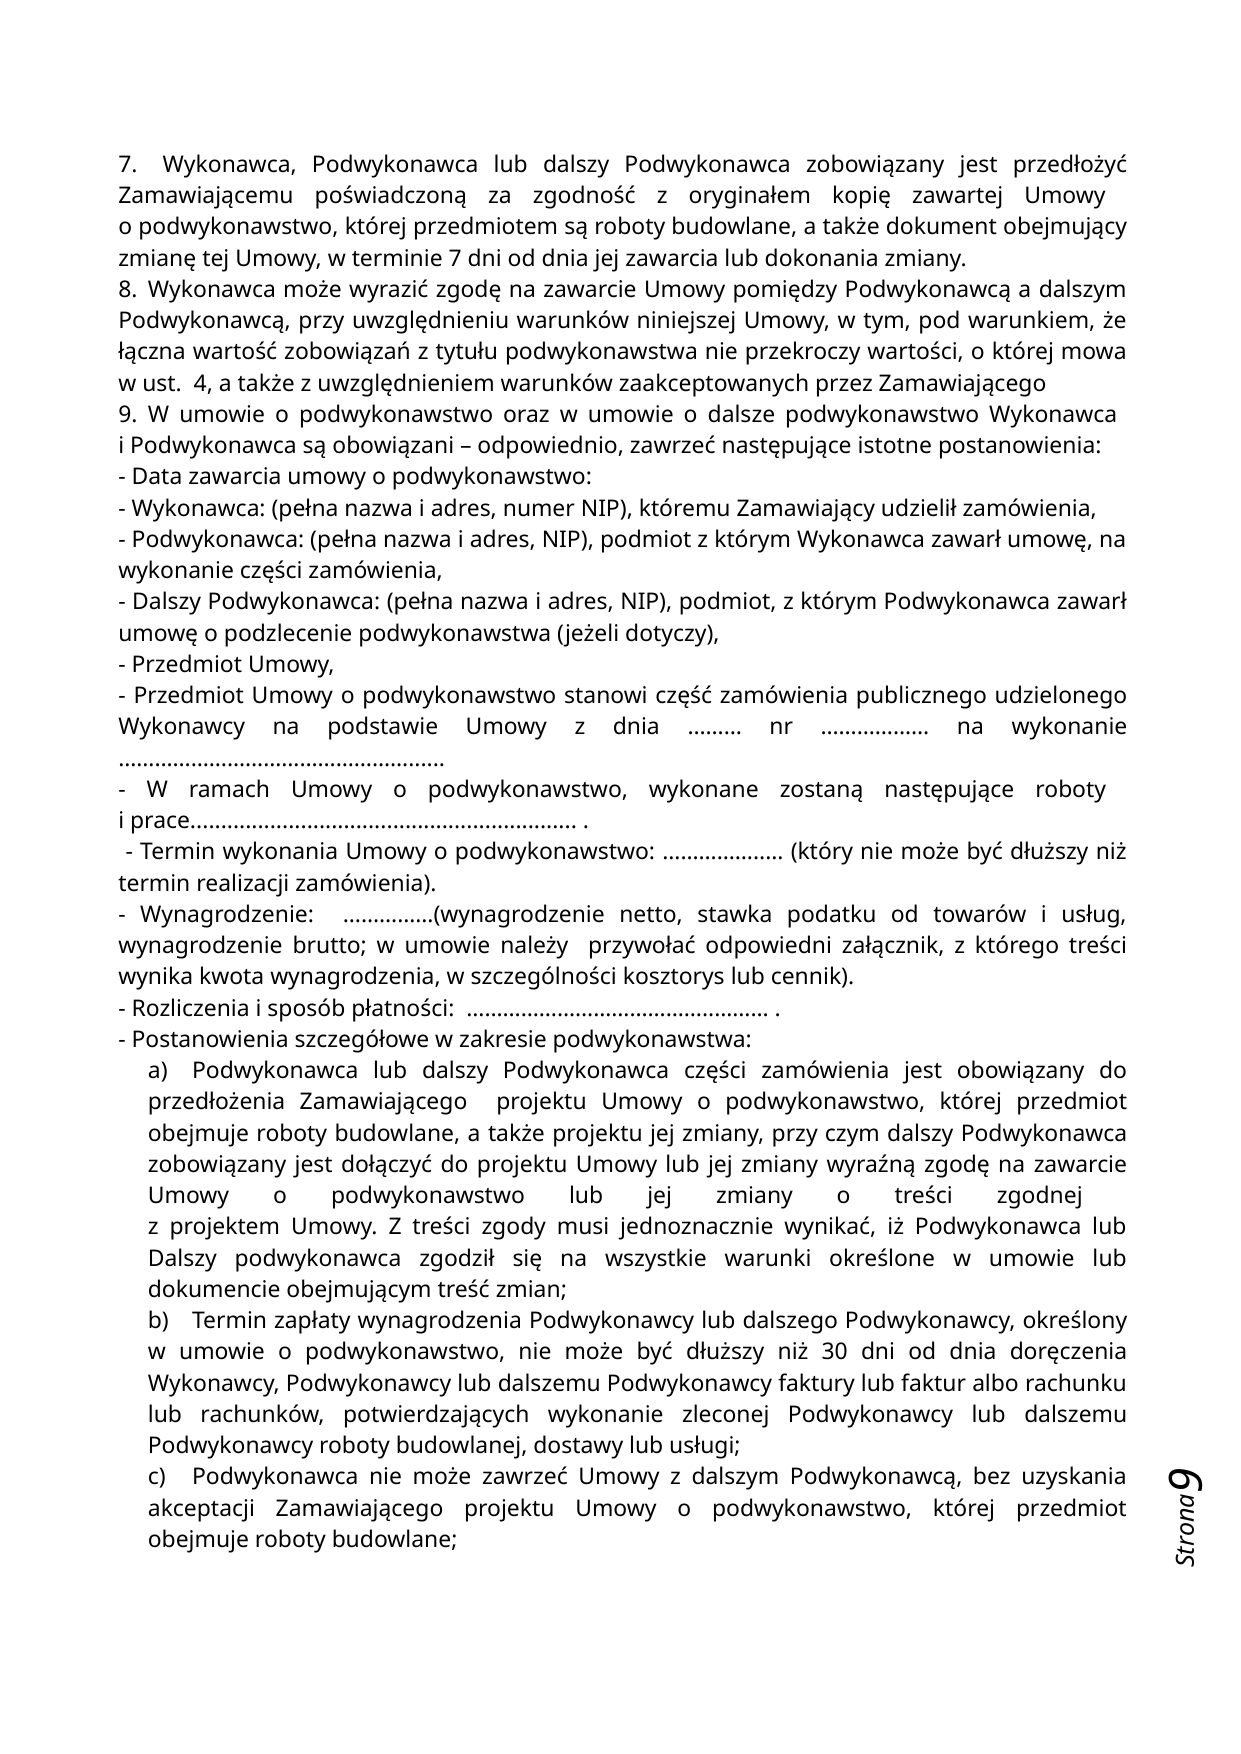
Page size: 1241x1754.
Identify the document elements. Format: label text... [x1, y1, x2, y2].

list Podwykonawca nie może zawrzeć Umowy z dalszym Podwykonawcą, bez uzyskania akceptacji Zamawiającego projektu Umowy o podwykonawstwo, której przedmiot obejmuje roboty budowlane; [148, 1460, 1128, 1554]
text - Wynagrodzenie: ……………(wynagrodzenie netto, stawka podatku od towarów i usług, wynagrodzenie brutto; w umowie należy przywołać odpowiedni załącznik, z którego treści wynika kwota wynagrodzenia, w szczególności kosztorys lub cennik). [118, 898, 1128, 991]
text - Dalszy Podwykonawca: (pełna nazwa i adres, NIP), podmiot, z którym Podwykonawca zawarł umowę o podzlecenie podwykonawstwa (jeżeli dotyczy), [118, 585, 1128, 648]
list Wykonawca, Podwykonawca lub dalszy Podwykonawca zobowiązany jest przedłożyć Zamawiającemu poświadczoną za zgodność z oryginałem kopię zawartej Umowy o podwykonawstwo, której przedmiotem są roboty budowlane, a także dokument obejmujący zmianę tej Umowy, w terminie 7 dni od dnia jej zawarcia lub dokonania zmiany. [118, 148, 1128, 273]
list Termin zapłaty wynagrodzenia Podwykonawcy lub dalszego Podwykonawcy, określony w umowie o podwykonawstwo, nie może być dłuższy niż 30 dni od dnia doręczenia Wykonawcy, Podwykonawcy lub dalszemu Podwykonawcy faktury lub faktur albo rachunku lub rachunków, potwierdzających wykonanie zleconej Podwykonawcy lub dalszemu Podwykonawcy roboty budowlanej, dostawy lub usługi; [148, 1304, 1128, 1460]
text - Rozliczenia i sposób płatności: …………………………………..……… . [118, 991, 1128, 1023]
text - Postanowienia szczegółowe w zakresie podwykonawstwa: [118, 1023, 1128, 1054]
list Wykonawca może wyrazić zgodę na zawarcie Umowy pomiędzy Podwykonawcą a dalszym Podwykonawcą, przy uwzględnieniu warunków niniejszej Umowy, w tym, pod warunkiem, że łączna wartość zobowiązań z tytułu podwykonawstwa nie przekroczy wartości, o której mowa w ust. 4, a także z uwzględnieniem warunków zaakceptowanych przez Zamawiającego [118, 273, 1128, 398]
text - Termin wykonania Umowy o podwykonawstwo: ……………..… (który nie może być dłuższy niż termin realizacji zamówienia). [118, 835, 1128, 898]
list Podwykonawca lub dalszy Podwykonawca części zamówienia jest obowiązany do przedłożenia Zamawiającego projektu Umowy o podwykonawstwo, której przedmiot obejmuje roboty budowlane, a także projektu jej zmiany, przy czym dalszy Podwykonawca zobowiązany jest dołączyć do projektu Umowy lub jej zmiany wyraźną zgodę na zawarcie Umowy o podwykonawstwo lub jej zmiany o treści zgodnej z projektem Umowy. Z treści zgody musi jednoznacznie wynikać, iż Podwykonawca lub Dalszy podwykonawca zgodził się na wszystkie warunki określone w umowie lub dokumencie obejmującym treść zmian; [148, 1054, 1128, 1304]
text - Przedmiot Umowy o podwykonawstwo stanowi część zamówienia publicznego udzielonego Wykonawcy na podstawie Umowy z dnia ……… nr ……………… na wykonanie …………………………………………...... [118, 679, 1128, 773]
text - Wykonawca: (pełna nazwa i adres, numer NIP), któremu Zamawiający udzielił zamówienia, [118, 491, 1128, 523]
text - Podwykonawca: (pełna nazwa i adres, NIP), podmiot z którym Wykonawca zawarł umowę, na wykonanie części zamówienia, [118, 523, 1128, 585]
text - W ramach Umowy o podwykonawstwo, wykonane zostaną następujące roboty i prace............................................................... . [118, 773, 1128, 835]
text - Przedmiot Umowy, [118, 648, 1128, 679]
list W umowie o podwykonawstwo oraz w umowie o dalsze podwykonawstwo Wykonawca i Podwykonawca są obowiązani – odpowiednio, zawrzeć następujące istotne postanowienia: [118, 398, 1128, 460]
text - Data zawarcia umowy o podwykonawstwo: [118, 460, 1128, 491]
